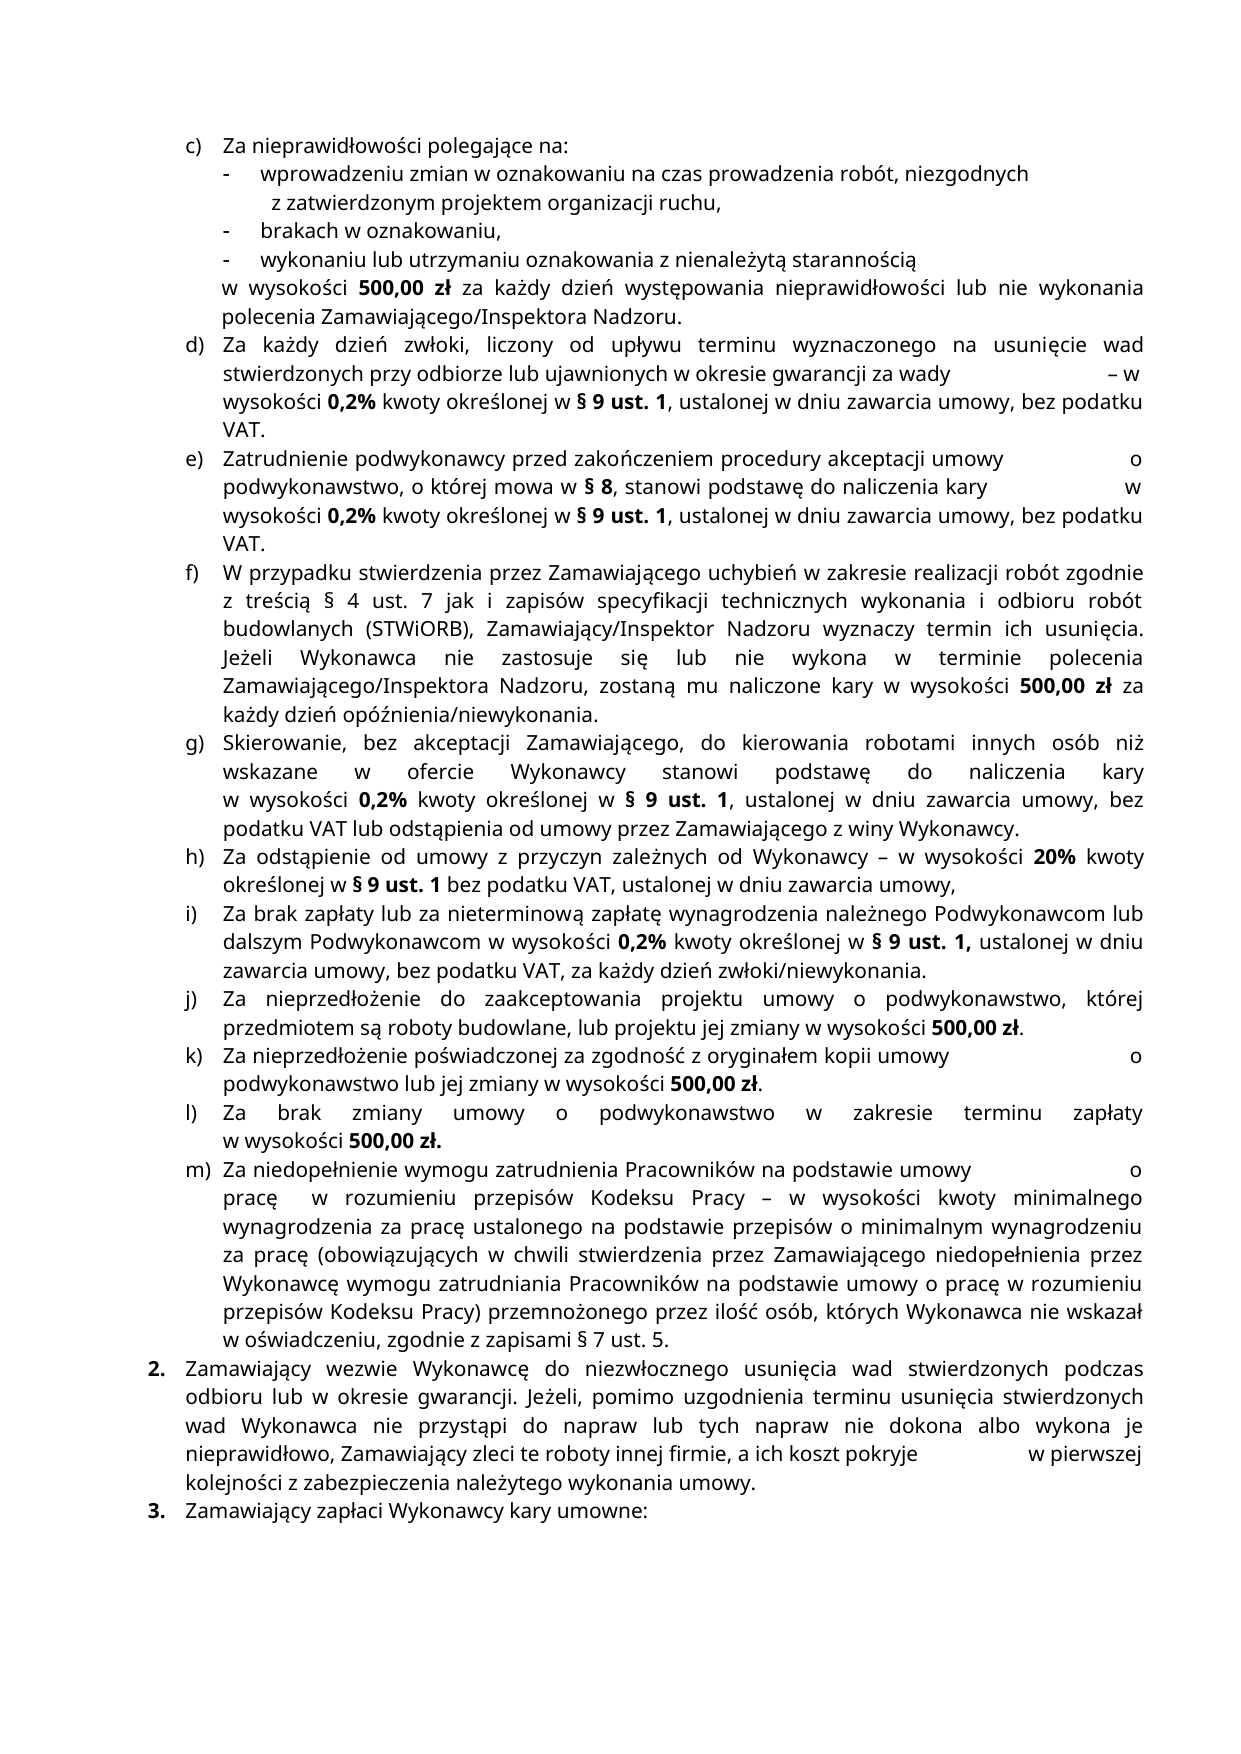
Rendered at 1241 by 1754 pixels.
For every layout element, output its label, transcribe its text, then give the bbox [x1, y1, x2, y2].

list Za nieprzedłożenie do zaakceptowania projektu umowy o podwykonawstwo, której przedmiotem są roboty budowlane, lub projektu jej zmiany w wysokości 500,00 zł. [185, 984, 1144, 1041]
list Za odstąpienie od umowy z przyczyn zależnych od Wykonawcy – w wysokości 20% kwoty określonej w § 9 ust. 1 bez podatku VAT, ustalonej w dniu zawarcia umowy, [185, 842, 1144, 899]
text z zatwierdzonym projektem organizacji ruchu, [260, 188, 1144, 216]
list W przypadku stwierdzenia przez Zamawiającego uchybień w zakresie realizacji robót zgodnie z treścią § 4 ust. 7 jak i zapisów specyfikacji technicznych wykonania i odbioru robót budowlanych (STWiORB), Zamawiający/Inspektor Nadzoru wyznaczy termin ich usunięcia. Jeżeli Wykonawca nie zastosuje się lub nie wykona w terminie polecenia Zamawiającego/Inspektora Nadzoru, zostaną mu naliczone kary w wysokości 500,00 zł za każdy dzień opóźnienia/niewykonania. [185, 558, 1144, 728]
list Za każdy dzień zwłoki, liczony od upływu terminu wyznaczonego na usunięcie wad stwierdzonych przy odbiorze lub ujawnionych w okresie gwarancji za wady – w wysokości 0,2% kwoty określonej w § 9 ust. 1, ustalonej w dniu zawarcia umowy, bez podatku VAT. [185, 330, 1144, 444]
list Za brak zapłaty lub za nieterminową zapłatę wynagrodzenia należnego Podwykonawcom lub dalszym Podwykonawcom w wysokości 0,2% kwoty określonej w § 9 ust. 1, ustalonej w dniu zawarcia umowy, bez podatku VAT, za każdy dzień zwłoki/niewykonania. [185, 899, 1144, 984]
list Za niedopełnienie wymogu zatrudnienia Pracowników na podstawie umowy o pracę w rozumieniu przepisów Kodeksu Pracy – w wysokości kwoty minimalnego wynagrodzenia za pracę ustalonego na podstawie przepisów o minimalnym wynagrodzeniu za pracę (obowiązujących w chwili stwierdzenia przez Zamawiającego niedopełnienia przez Wykonawcę wymogu zatrudniania Pracowników na podstawie umowy o pracę w rozumieniu przepisów Kodeksu Pracy) przemnożonego przez ilość osób, których Wykonawca nie wskazał w oświadczeniu, zgodnie z zapisami § 7 ust. 5. [185, 1155, 1144, 1354]
list Zamawiający zapłaci Wykonawcy kary umowne: [148, 1496, 1144, 1524]
list wykonaniu lub utrzymaniu oznakowania z nienależytą starannością [223, 245, 1144, 273]
list Za nieprawidłowości polegające na: [185, 131, 1144, 159]
list Zamawiający wezwie Wykonawcę do niezwłocznego usunięcia wad stwierdzonych podczas odbioru lub w okresie gwarancji. Jeżeli, pomimo uzgodnienia terminu usunięcia stwierdzonych wad Wykonawca nie przystąpi do napraw lub tych napraw nie dokona albo wykona je nieprawidłowo, Zamawiający zleci te roboty innej firmie, a ich koszt pokryje w pierwszej kolejności z zabezpieczenia należytego wykonania umowy. [148, 1354, 1144, 1496]
list Za nieprzedłożenie poświadczonej za zgodność z oryginałem kopii umowy o podwykonawstwo lub jej zmiany w wysokości 500,00 zł. [185, 1041, 1144, 1098]
list Zatrudnienie podwykonawcy przed zakończeniem procedury akceptacji umowy o podwykonawstwo, o której mowa w § 8, stanowi podstawę do naliczenia kary w wysokości 0,2% kwoty określonej w § 9 ust. 1, ustalonej w dniu zawarcia umowy, bez podatku VAT. [185, 444, 1144, 558]
text w wysokości 500,00 zł za każdy dzień występowania nieprawidłowości lub nie wykonania polecenia Zamawiającego/Inspektora Nadzoru. [221, 273, 1144, 330]
list Za brak zmiany umowy o podwykonawstwo w zakresie terminu zapłaty w wysokości 500,00 zł. [185, 1098, 1144, 1155]
list brakach w oznakowaniu, [223, 216, 1144, 245]
list Skierowanie, bez akceptacji Zamawiającego, do kierowania robotami innych osób niż wskazane w ofercie Wykonawcy stanowi podstawę do naliczenia kary w wysokości 0,2% kwoty określonej w § 9 ust. 1, ustalonej w dniu zawarcia umowy, bez podatku VAT lub odstąpienia od umowy przez Zamawiającego z winy Wykonawcy. [185, 728, 1144, 842]
list wprowadzeniu zmian w oznakowaniu na czas prowadzenia robót, niezgodnych [223, 159, 1144, 188]
